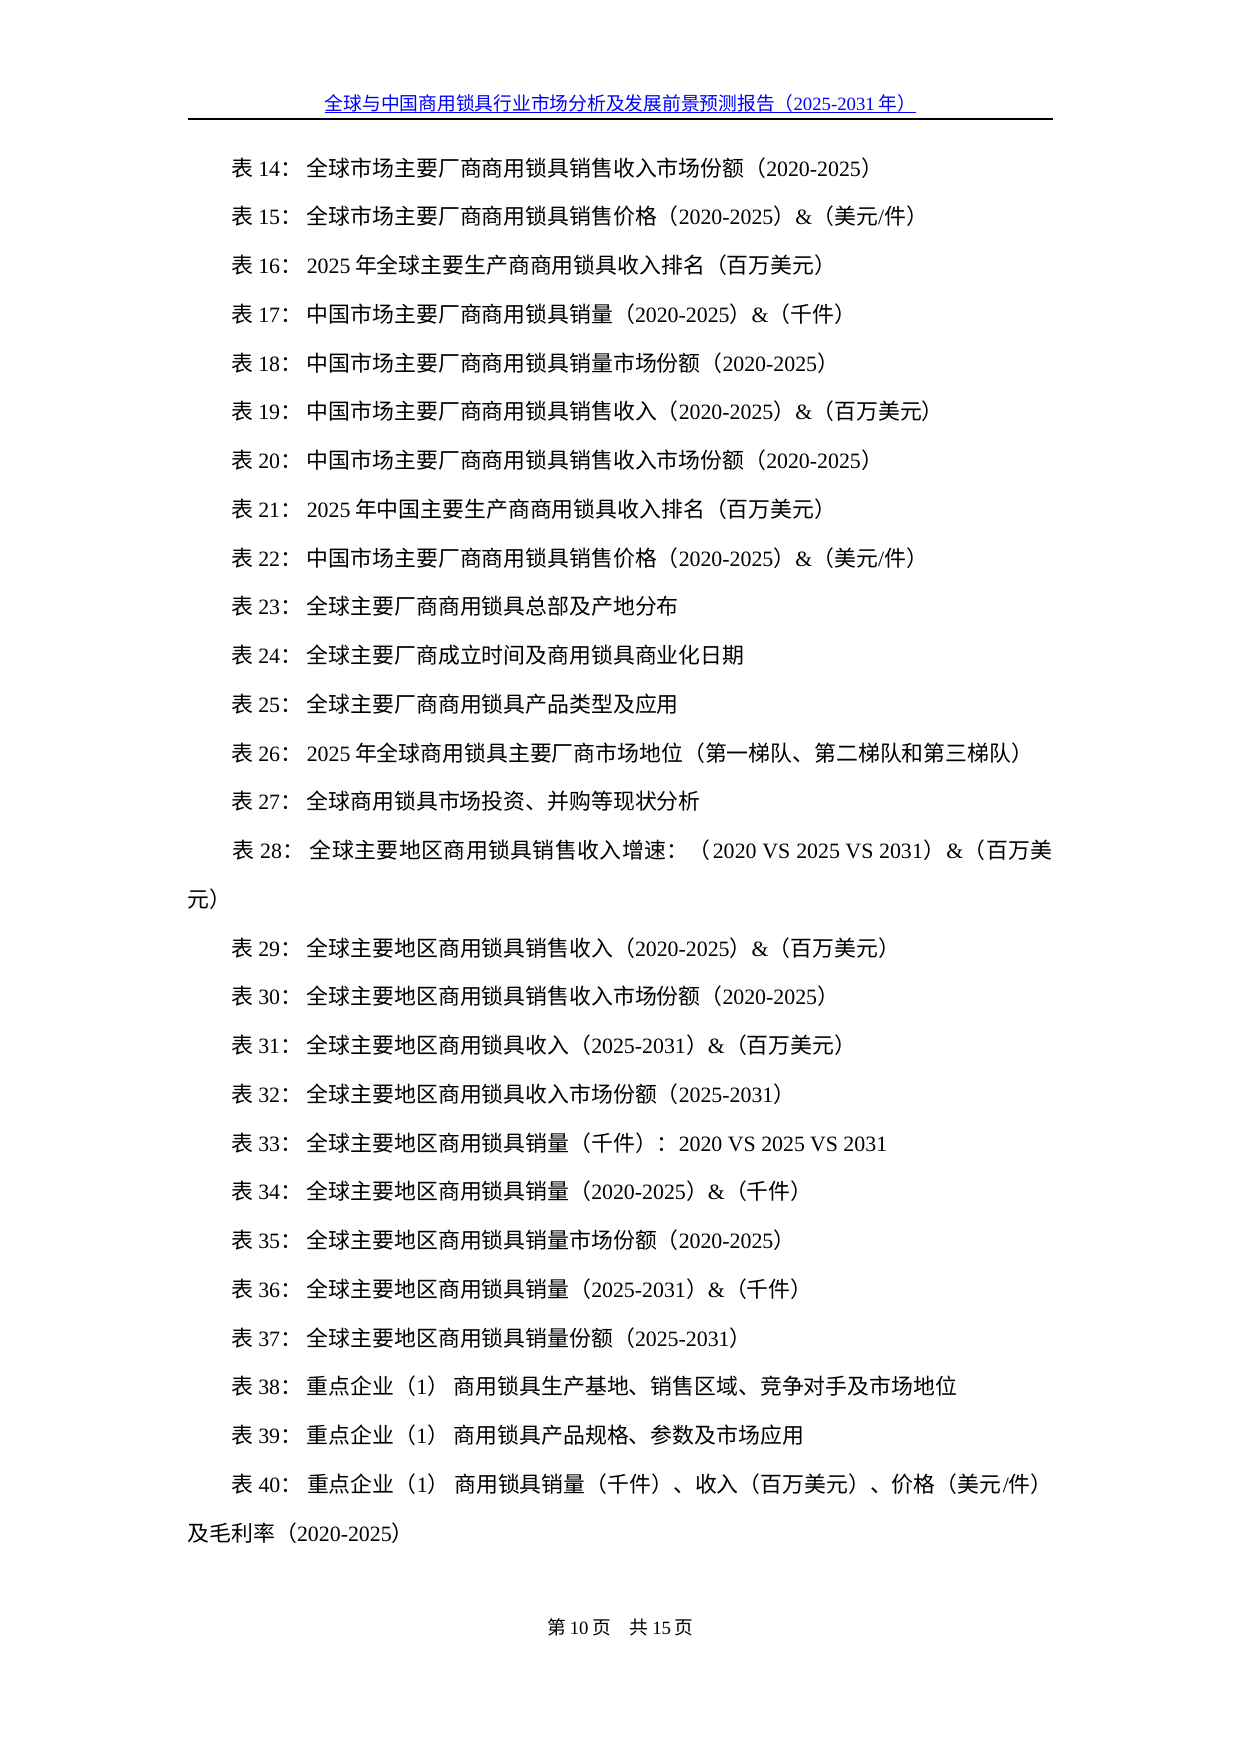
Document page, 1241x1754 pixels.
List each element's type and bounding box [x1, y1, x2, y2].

text [187, 150, 1053, 1548]
